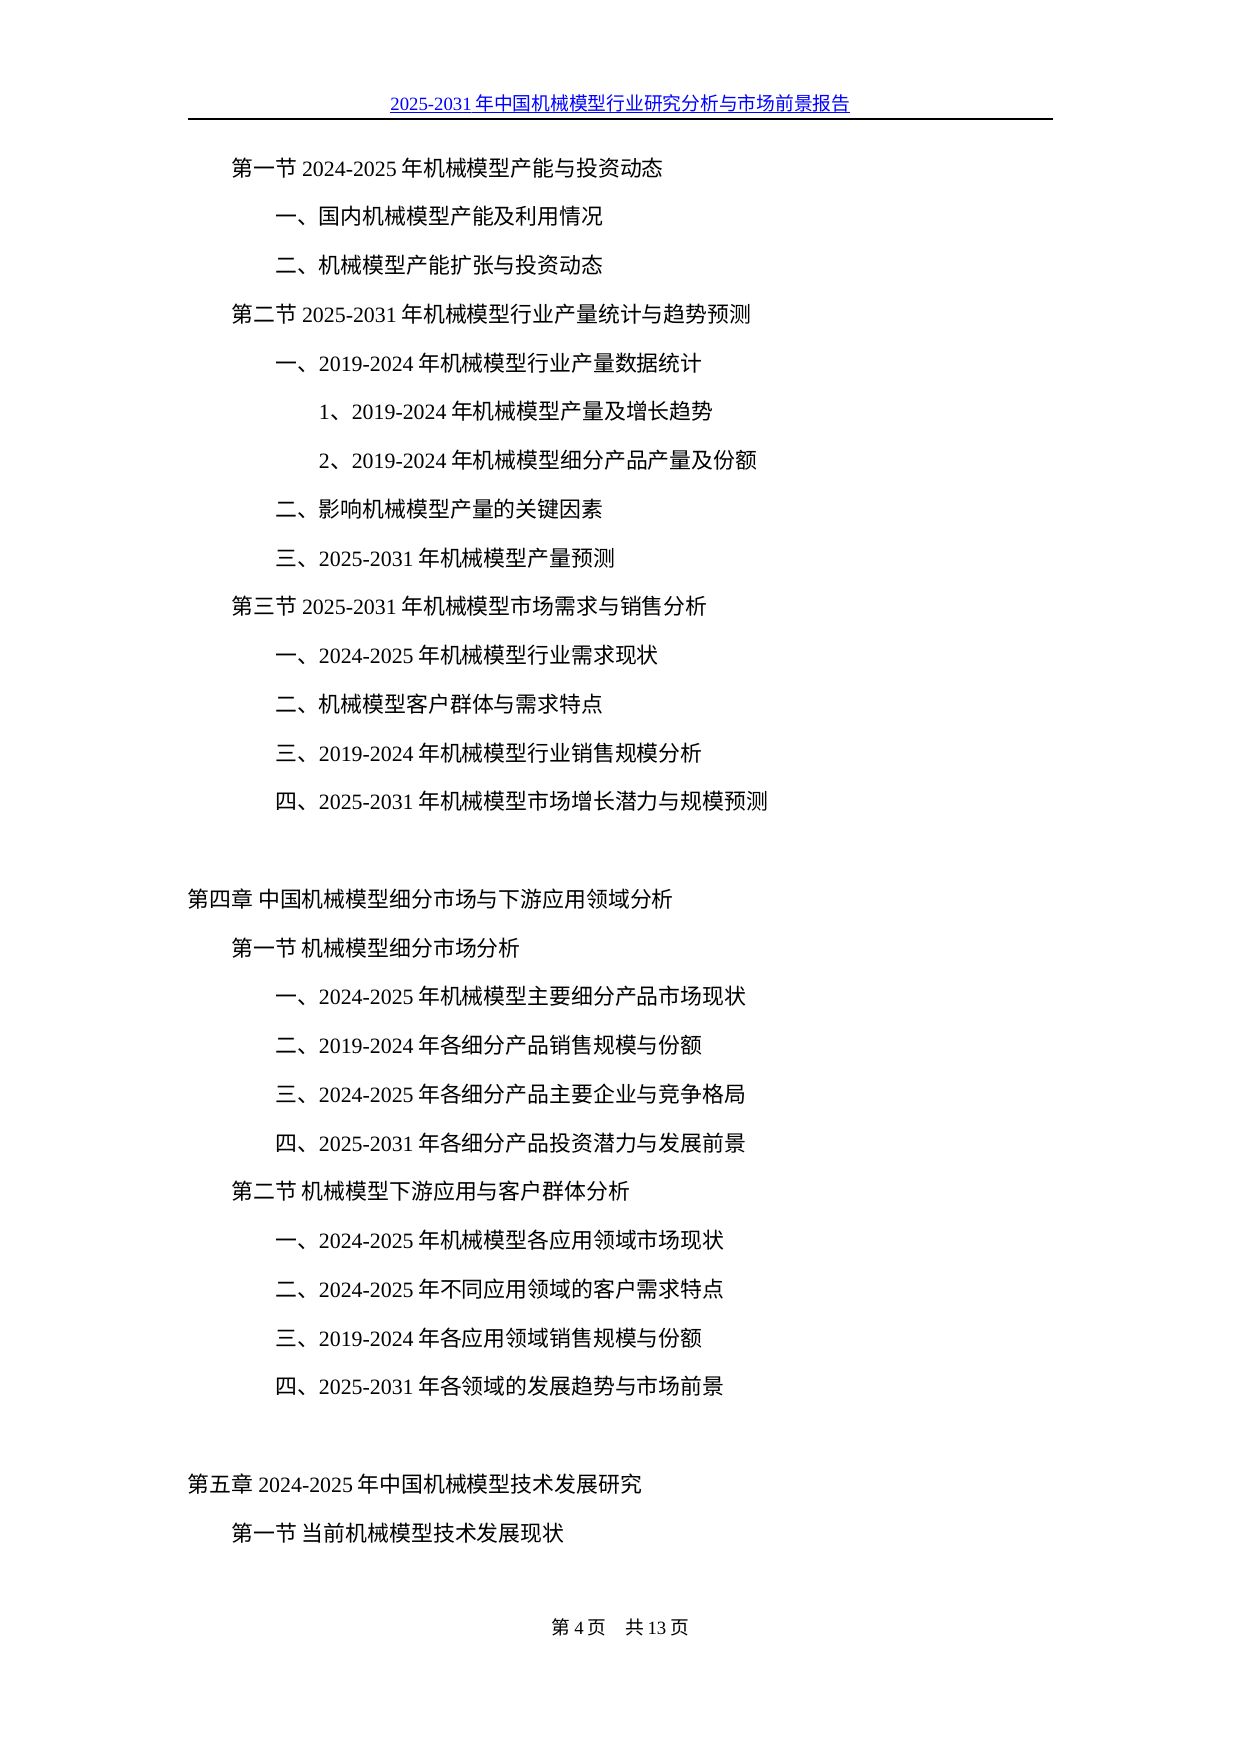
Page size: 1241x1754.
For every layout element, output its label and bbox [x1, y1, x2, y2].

text [187, 150, 1053, 1548]
